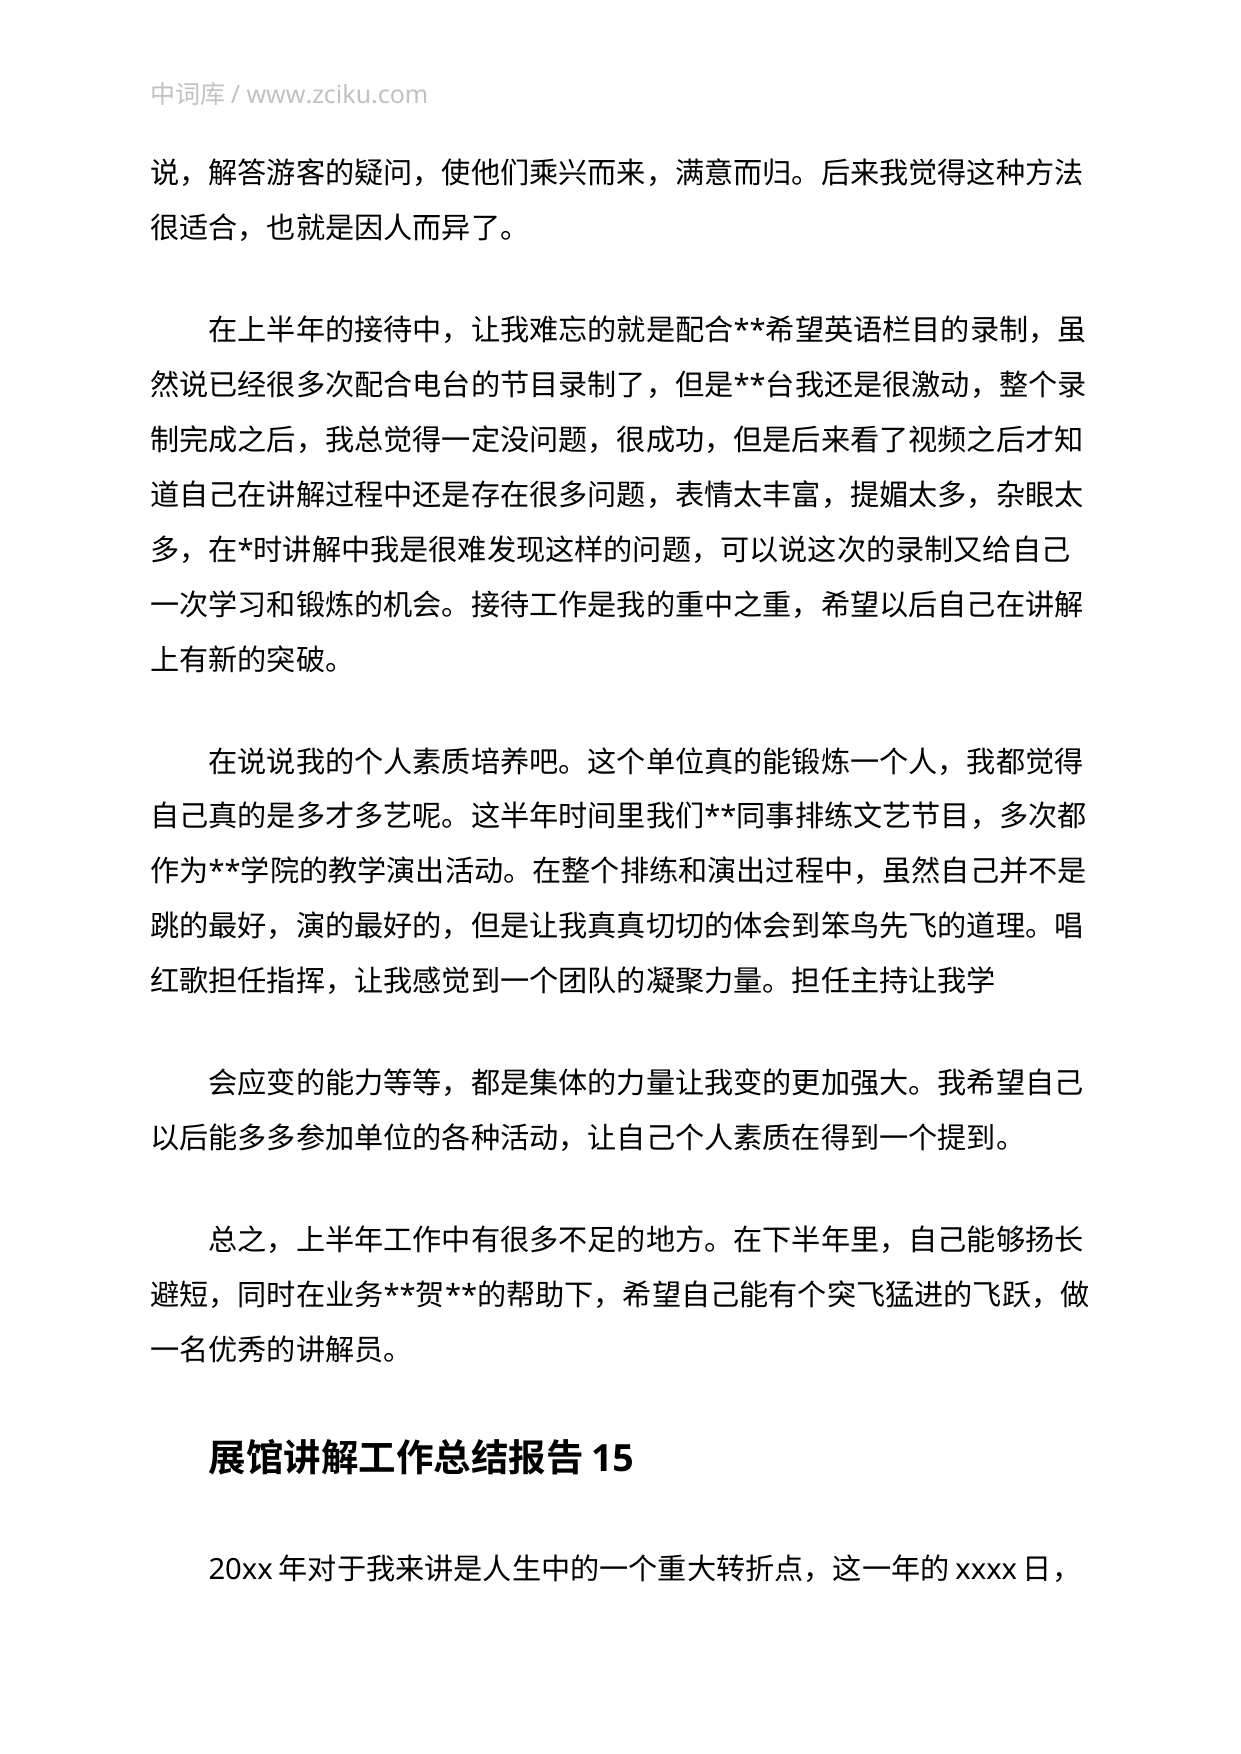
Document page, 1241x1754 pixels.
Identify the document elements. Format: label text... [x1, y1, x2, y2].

text 展馆讲解工作总结报告15 [150, 1428, 1090, 1482]
text 在上半年的接待中，让我难忘的就是配合**希望英语栏目的录制，虽然说已经很多次配合电台的节目录制了，但是**台我还是很激动，整个录制完成之后，我总觉得一定没问题，很成功，但是后来看了视频之后才知道自己在讲解过程中还是存在很多问题，表情太丰富，提媚太多，杂眼太多，在*时讲解中我是很难发现这样的问题，可以说这次的录制又给自己一次学习和锻炼的机会。接待工作是我的重中之重，希望以后自己在讲解上有新的突破。 [150, 307, 1090, 679]
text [150, 1546, 1090, 1588]
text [150, 150, 1090, 247]
text 总之，上半年工作中有很多不足的地方。在下半年里，自己能够扬长避短，同时在业务**贺**的帮助下，希望自己能有个突飞猛进的飞跃，做一名优秀的讲解员。 [150, 1216, 1090, 1368]
text 会应变的能力等等，都是集体的力量让我变的更加强大。我希望自己以后能多多参加单位的各种活动，让自己个人素质在得到一个提到。 [150, 1060, 1090, 1157]
text 在说说我的个人素质培养吧。这个单位真的能锻炼一个人，我都觉得自己真的是多才多艺呢。这半年时间里我们**同事排练文艺节目，多次都作为**学院的教学演出活动。在整个排练和演出过程中，虽然自己并不是跳的最好，演的最好的，但是让我真真切切的体会到笨鸟先飞的道理。唱红歌担任指挥，让我感觉到一个团队的凝聚力量。担任主持让我学 [150, 738, 1090, 1000]
